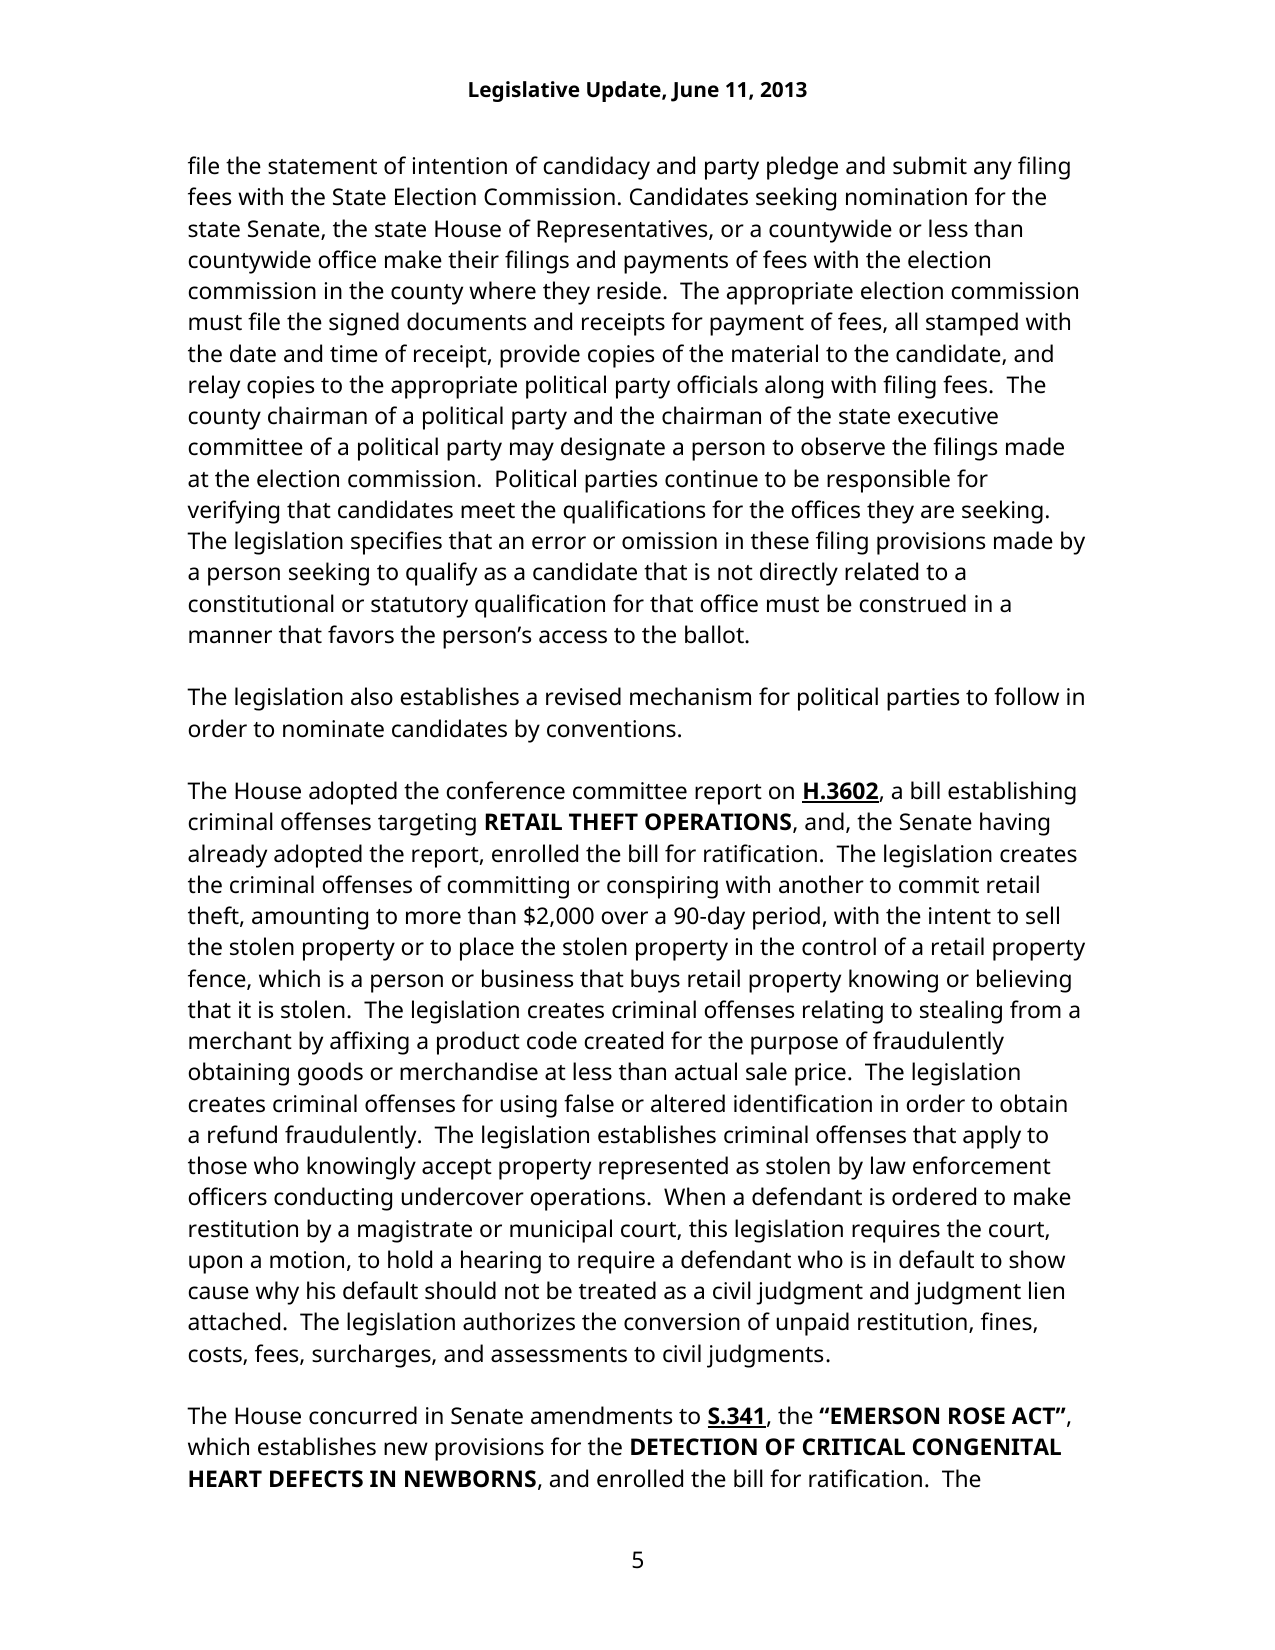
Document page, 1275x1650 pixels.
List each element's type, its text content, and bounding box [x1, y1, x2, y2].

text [187, 1400, 1087, 1494]
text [187, 150, 1087, 650]
text The legislation also establishes a revised mechanism for political parties to follow in order to nominate candidates by conventions. [187, 681, 1087, 744]
text The House adopted the conference committee report on H.3602, a bill establishing criminal offenses targeting RETAIL THEFT OPERATIONS, and, the Senate having already adopted the report, enrolled the bill for ratification. The legislation creates the criminal offenses of committing or conspiring with another to commit retail theft, amounting to more than $2,000 over a 90-day period, with the intent to sell the stolen property or to place the stolen property in the control of a retail property fence, which is a person or business that buys retail property knowing or believing that it is stolen. The legislation creates criminal offenses relating to stealing from a merchant by affixing a product code created for the purpose of fraudulently obtaining goods or merchandise at less than actual sale price. The legislation creates criminal offenses for using false or altered identification in order to obtain a refund fraudulently. The legislation establishes criminal offenses that apply to those who knowingly accept property represented as stolen by law enforcement officers conducting undercover operations. When a defendant is ordered to make restitution by a magistrate or municipal court, this legislation requires the court, upon a motion, to hold a hearing to require a defendant who is in default to show cause why his default should not be treated as a civil judgment and judgment lien attached. The legislation authorizes the conversion of unpaid restitution, fines, costs, fees, surcharges, and assessments to civil judgments. [187, 775, 1087, 1369]
